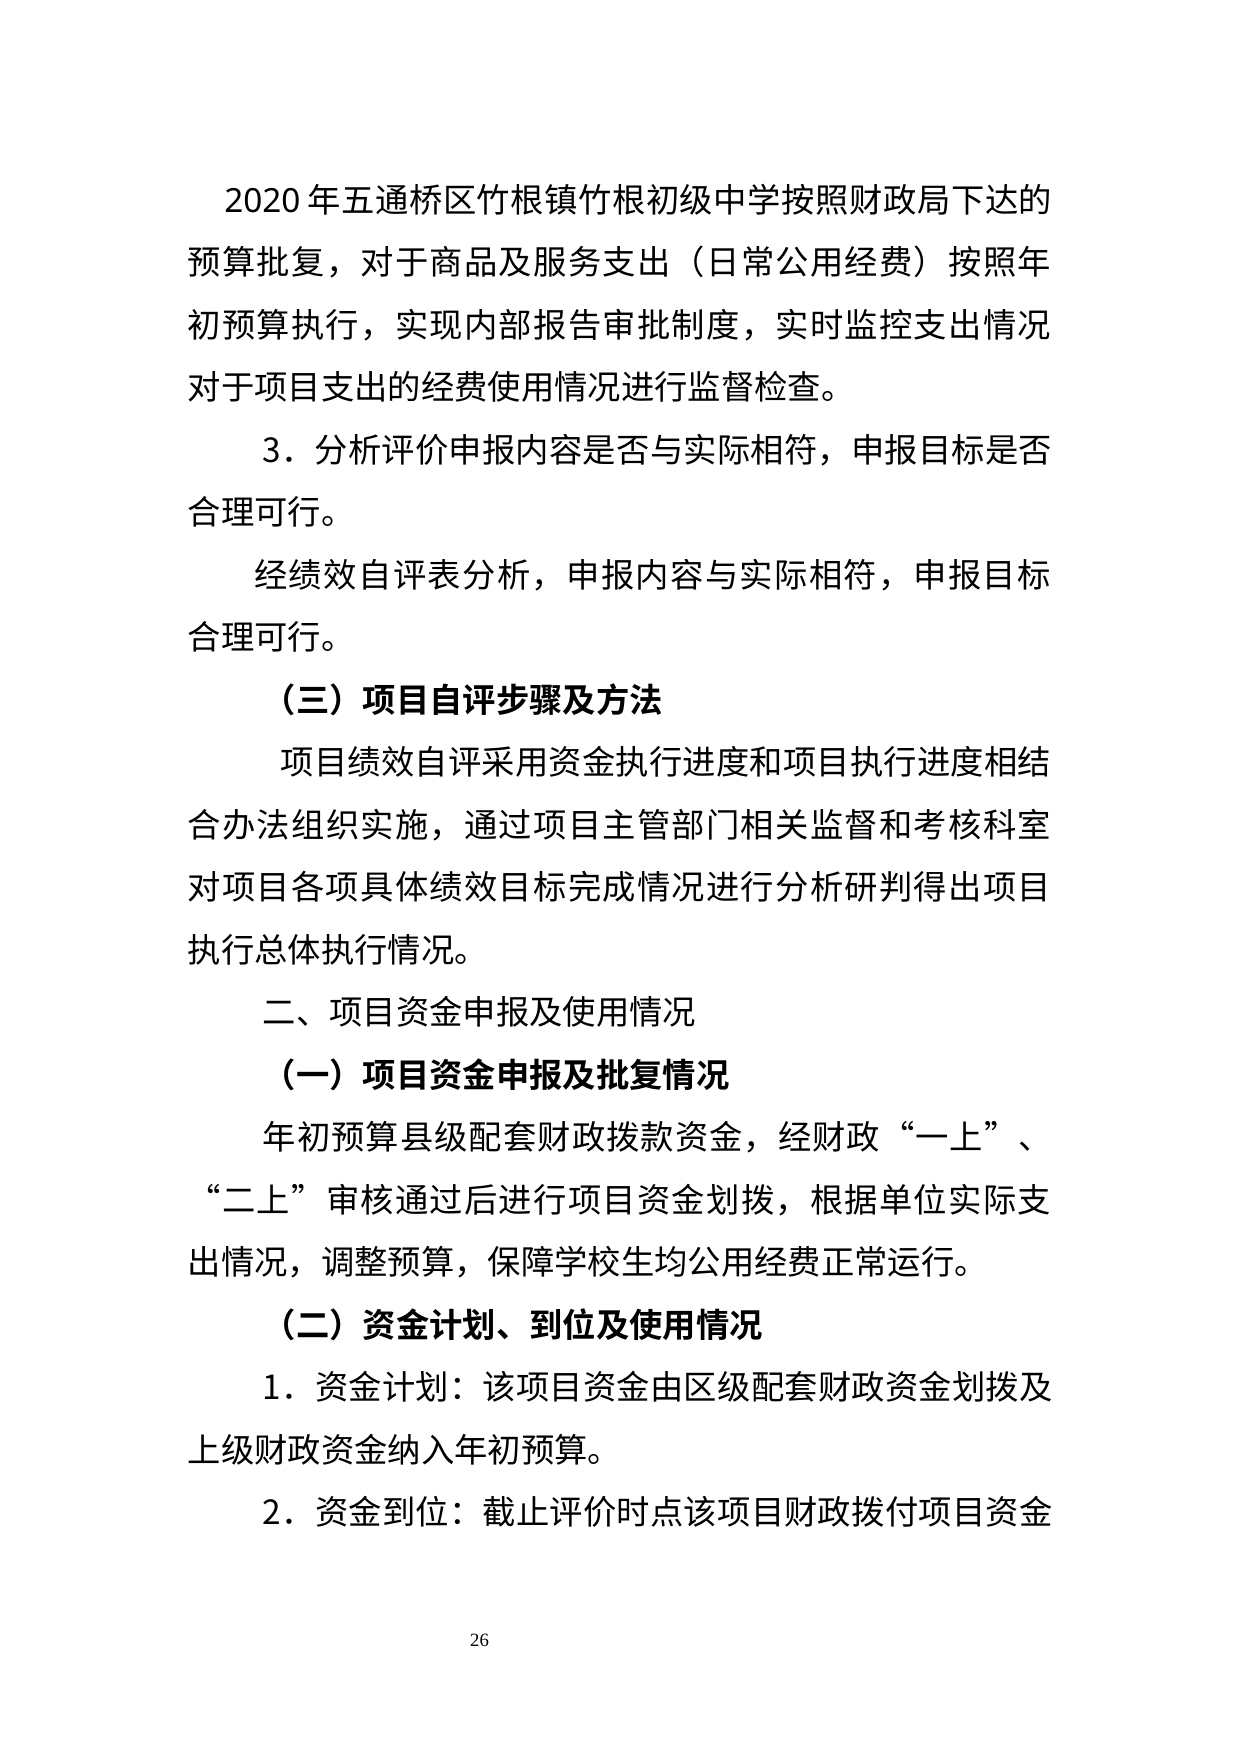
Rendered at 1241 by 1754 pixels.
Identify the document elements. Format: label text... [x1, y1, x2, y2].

text （二）资金计划、到位及使用情况 [187, 1287, 1053, 1349]
text 二、项目资金申报及使用情况 [187, 974, 1053, 1037]
list 分析评价申报内容是否与实际相符，申报目标是否合理可行。 [187, 412, 1053, 537]
text 年初预算县级配套财政拨款资金，经财政“一上”、“二上”审核通过后进行项目资金划拨，根据单位实际支出情况，调整预算，保障学校生均公用经费正常运行。 [187, 1099, 1053, 1287]
text （三）项目自评步骤及方法 [187, 662, 1053, 724]
text （一）项目资金申报及批复情况 [187, 1037, 1053, 1099]
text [187, 1474, 1053, 1537]
text 项目绩效自评采用资金执行进度和项目执行进度相结合办法组织实施，通过项目主管部门相关监督和考核科室对项目各项具体绩效目标完成情况进行分析研判得出项目执行总体执行情况。 [187, 724, 1053, 974]
text 经绩效自评表分析，申报内容与实际相符，申报目标合理可行。 [187, 537, 1053, 662]
text 1．资金计划：该项目资金由区级配套财政资金划拨及上级财政资金纳入年初预算。 [187, 1349, 1053, 1474]
text 2020年五通桥区竹根镇竹根初级中学按照财政局下达的预算批复，对于商品及服务支出（日常公用经费）按照年初预算执行，实现内部报告审批制度，实时监控支出情况；对于项目支出的经费使用情况进行监督检查。 [187, 162, 1053, 412]
